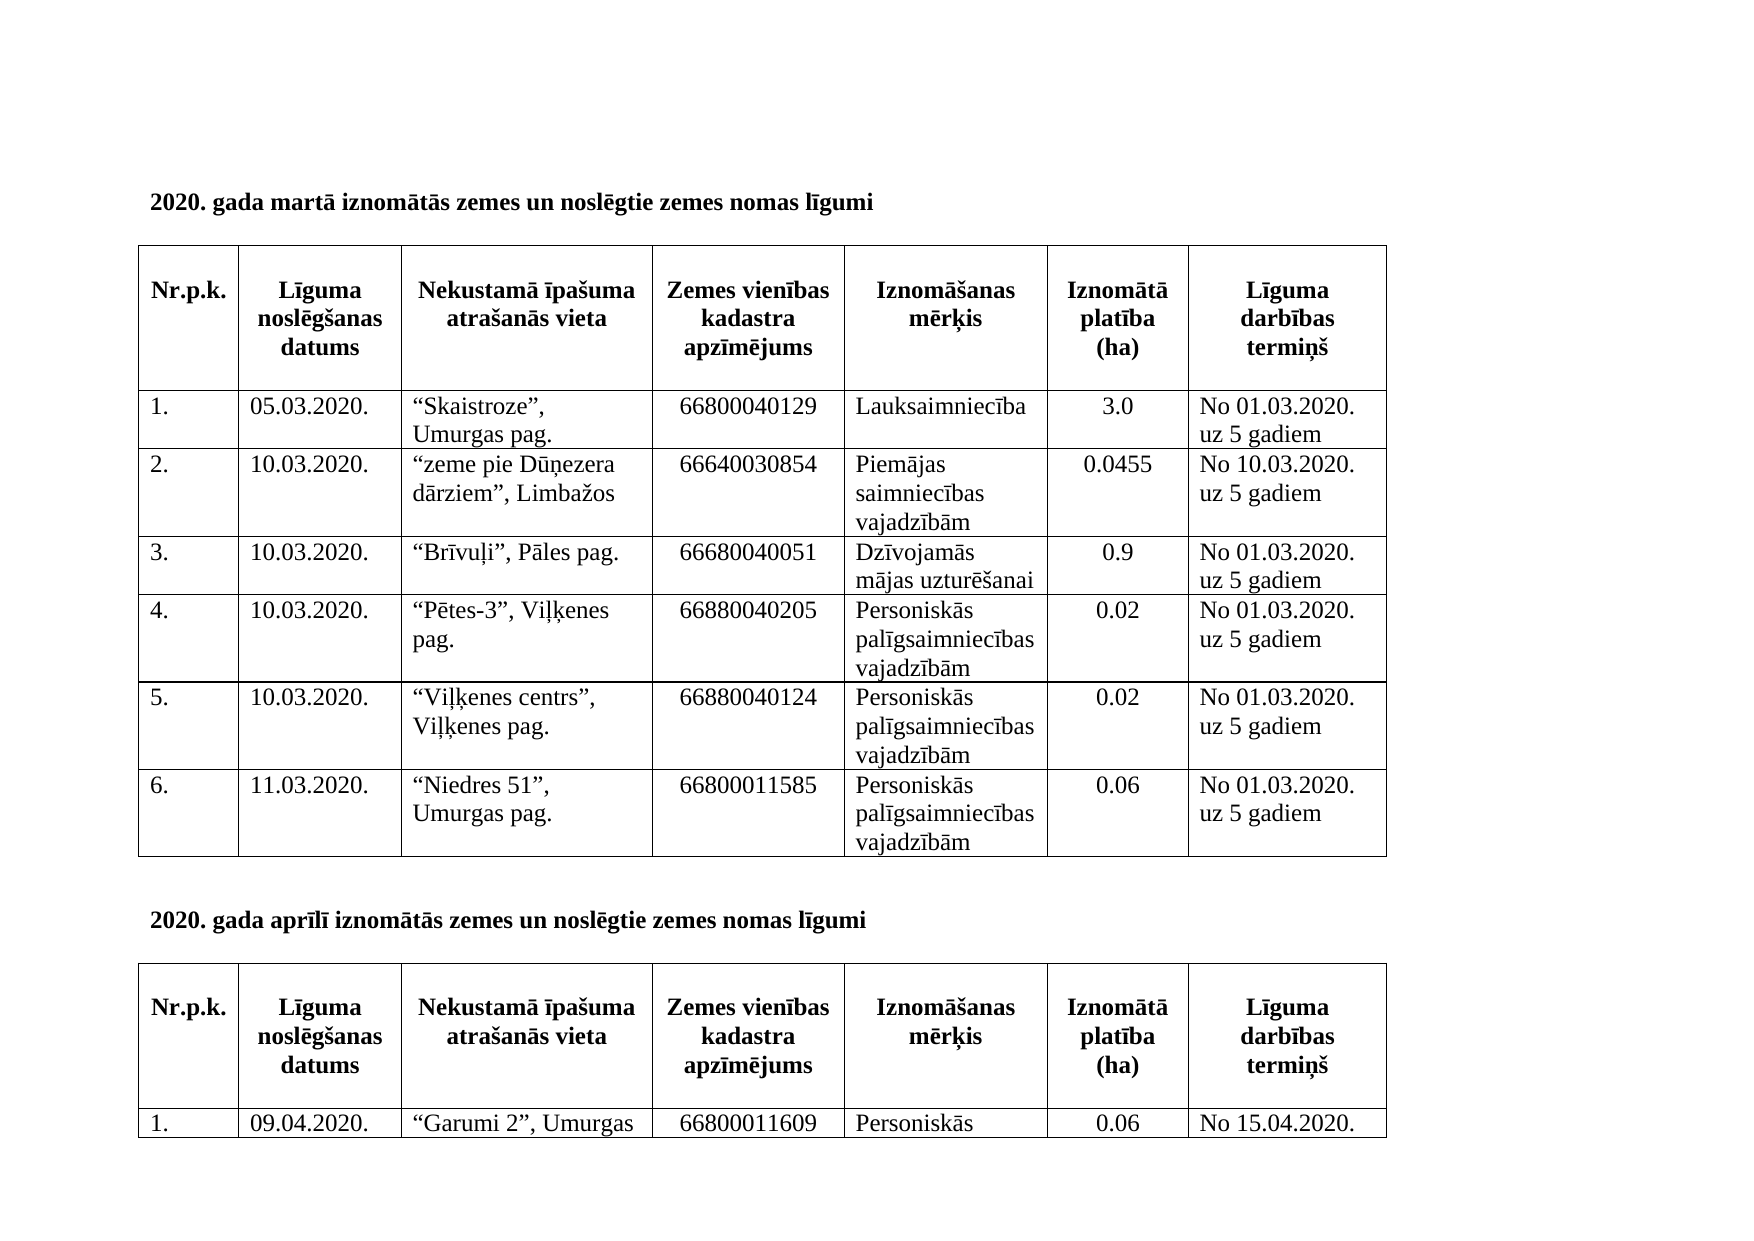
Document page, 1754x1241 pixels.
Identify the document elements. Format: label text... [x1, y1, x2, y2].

table_cell 10.03.2020. [239, 537, 401, 594]
table_cell 66680040051 [653, 537, 844, 594]
table_cell 3. [139, 537, 238, 594]
table_cell 66800011585 [653, 770, 844, 856]
table_header Nekustamā īpašuma atrašanās vieta [402, 964, 652, 1107]
table_cell 66800011609 [653, 1109, 844, 1137]
table_cell No 01.03.2020. uz 5 gadiem [1189, 683, 1386, 769]
table_cell 0.06 [1048, 770, 1188, 856]
table_cell 11.03.2020. [239, 770, 401, 856]
table_header Iznomāšanas mērķis [845, 246, 1047, 390]
table_cell Dzīvojamās mājas uzturēšanai [845, 537, 1047, 594]
table_header Zemes vienības kadastra apzīmējums [653, 964, 844, 1107]
table_cell 0.0455 [1048, 449, 1188, 536]
table_header Līguma noslēgšanas datums [239, 246, 401, 390]
table_cell No 01.03.2020. uz 5 gadiem [1189, 537, 1386, 594]
table_cell 09.04.2020. [239, 1109, 401, 1137]
table_cell “Viļķenes centrs”, Viļķenes pag. [402, 683, 652, 769]
table_cell No 01.03.2020. uz 5 gadiem [1189, 770, 1386, 856]
table_cell 1. [139, 1109, 238, 1137]
table_header Nr.p.k. [139, 964, 238, 1107]
table_cell 05.03.2020. [239, 391, 401, 448]
table_cell 66640030854 [653, 449, 844, 536]
table_cell 0.9 [1048, 537, 1188, 594]
text 2020. gada martā iznomātās zemes un noslēgtie zemes nomas līgumi [150, 187, 1636, 216]
table_cell 66880040124 [653, 683, 844, 769]
table_cell 66800040129 [653, 391, 844, 448]
table_header Līguma darbības termiņš [1189, 964, 1386, 1107]
table_header Nr.p.k. [139, 246, 238, 390]
table_cell 2. [139, 449, 238, 536]
table_cell 0.02 [1048, 595, 1188, 681]
table_cell “Brīvuļi”, Pāles pag. [402, 537, 652, 594]
table_cell “Niedres 51”, Umurgas pag. [402, 770, 652, 856]
table_cell 10.03.2020. [239, 683, 401, 769]
table_cell 66880040205 [653, 595, 844, 681]
table_cell Personiskās palīgsaimniecības vajadzībām [845, 683, 1047, 769]
table_cell 10.03.2020. [239, 595, 401, 681]
text 2020. gada aprīlī iznomātās zemes un noslēgtie zemes nomas līgumi [150, 905, 1636, 934]
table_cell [402, 1109, 652, 1137]
table_cell 4. [139, 595, 238, 681]
table_cell 0.02 [1048, 683, 1188, 769]
table_cell Lauksaimniecība [845, 391, 1047, 448]
table_cell 10.03.2020. [239, 449, 401, 536]
table_header Iznomātā platība (ha) [1048, 964, 1188, 1107]
table_header Līguma darbības termiņš [1189, 246, 1386, 390]
table_cell “Skaistroze”, Umurgas pag. [402, 391, 652, 448]
table_cell No 01.03.2020. uz 5 gadiem [1189, 391, 1386, 448]
table_cell No 10.03.2020. uz 5 gadiem [1189, 449, 1386, 536]
table_cell Personiskās palīgsaimniecības vajadzībām [845, 770, 1047, 856]
table_header Zemes vienības kadastra apzīmējums [653, 246, 844, 390]
table_cell “Pētes-3”, Viļķenes pag. [402, 595, 652, 681]
table_cell 1. [139, 391, 238, 448]
table_cell “zeme pie Dūņezera dārziem”, Limbažos [402, 449, 652, 536]
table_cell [1189, 1109, 1386, 1137]
table_cell 0.06 [1048, 1109, 1188, 1137]
table_header Iznomāšanas mērķis [845, 964, 1047, 1107]
table_cell Piemājas saimniecības vajadzībām [845, 449, 1047, 536]
table_cell 5. [139, 683, 238, 769]
table_cell Personiskās palīgsaimniecības vajadzībām [845, 595, 1047, 681]
table_header Nekustamā īpašuma atrašanās vieta [402, 246, 652, 390]
table_cell 6. [139, 770, 238, 856]
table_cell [845, 1109, 1047, 1137]
table_header Iznomātā platība (ha) [1048, 246, 1188, 390]
table_cell 3.0 [1048, 391, 1188, 448]
table_cell No 01.03.2020. uz 5 gadiem [1189, 595, 1386, 681]
table_header Līguma noslēgšanas datums [239, 964, 401, 1107]
